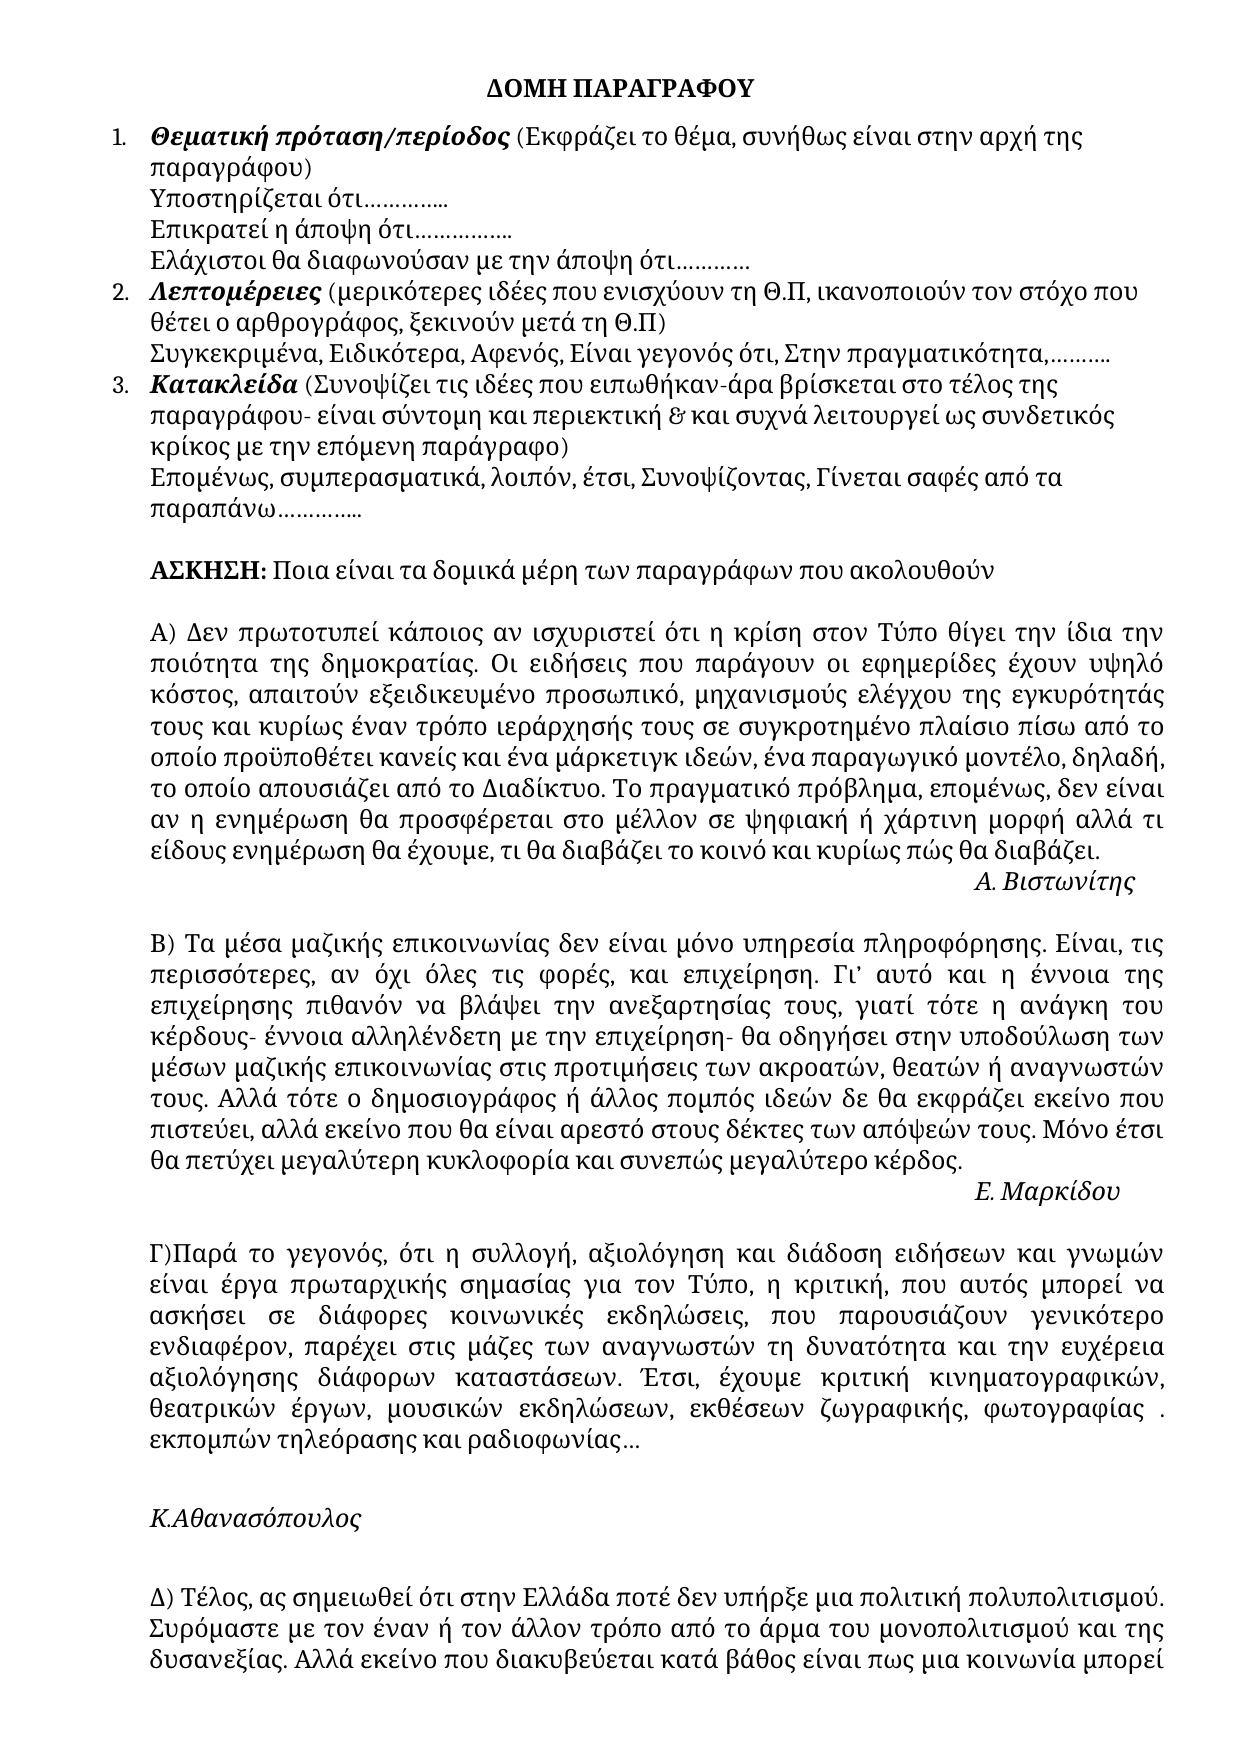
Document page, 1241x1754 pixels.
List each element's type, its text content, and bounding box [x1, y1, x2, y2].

list Λεπτομέρειες (μερικότερες ιδέες που ενισχύουν τη Θ.Π, ικανοποιούν τον στόχο που θέτει ο αρθρογράφος, ξεκινούν μετά τη Θ.Π) [112, 278, 1165, 338]
list Θεματική πρόταση/περίοδος (Εκφράζει το θέμα, συνήθως είναι στην αρχή της παραγράφου) [112, 123, 1165, 182]
text ΔΟΜΗ ΠΑΡΑΓΡΑΦΟΥ [75, 75, 1165, 104]
list Β) Τα μέσα μαζικής επικοινωνίας δεν είναι μόνο υπηρεσία πληροφόρησης. Είναι, τις περισσότερες, αν όχι όλες τις φορές, και επιχείρηση. Γι’ αυτό και η έννοια της επιχείρησης πιθανόν να βλάψει την ανεξαρτησίας τους, γιατί τότε η ανάγκη του κέρδους- έννοια αλληλένδετη με την επιχείρηση- θα οδηγήσει στην υποδούλωση των μέσων μαζικής επικοινωνίας στις προτιμήσεις των ακροατών, θεατών ή αναγνωστών τους. Αλλά τότε ο δημοσιογράφος ή άλλος πομπός ιδεών δε θα εκφράζει εκείνο που πιστεύει, αλλά εκείνο που θα είναι αρεστό στους δέκτες των απόψεών τους. Μόνο έτσι θα πετύχει μεγαλύτερη κυκλοφορία και συνεπώς μεγαλύτερο κέρδος. [150, 930, 1165, 1176]
list Ελάχιστοι θα διαφωνούσαν με την άποψη ότι………… [150, 247, 1165, 276]
list Α) Δεν πρωτοτυπεί κάποιος αν ισχυριστεί ότι η κρίση στον Τύπο θίγει την ίδια την ποιότητα της δημοκρατίας. Οι ειδήσεις που παράγουν οι εφημερίδες έχουν υψηλό κόστος, απαιτούν εξειδικευμένο προσωπικό, μηχανισμούς ελέγχου της εγκυρότητάς τους και κυρίως έναν τρόπο ιεράρχησής τους σε συγκροτημένο πλαίσιο πίσω από το οποίο προϋποθέτει κανείς και ένα μάρκετιγκ ιδεών, ένα παραγωγικό μοντέλο, δηλαδή, το οποίο απουσιάζει από το Διαδίκτυο. Το πραγματικό πρόβλημα, επομένως, δεν είναι αν η ενημέρωση θα προσφέρεται στο μέλλον σε ψηφιακή ή χάρτινη μορφή αλλά τι είδους ενημέρωση θα έχουμε, τι θα διαβάζει το κοινό και κυρίως πώς θα διαβάζει. [150, 619, 1165, 865]
list Συγκεκριμένα, Ειδικότερα, Αφενός, Είναι γεγονός ότι, Στην πραγματικότητα,………. [150, 340, 1165, 369]
list Επικρατεί η άποψη ότι……………. [150, 216, 1165, 244]
list Ε. Μαρκίδου [900, 1178, 1165, 1207]
text Κ.Αθανασόπουλος [75, 1505, 1165, 1534]
list Υποστηρίζεται ότι………….. [150, 185, 1165, 213]
list Γ)Παρά το γεγονός, ότι η συλλογή, αξιολόγηση και διάδοση ειδήσεων και γνωμών είναι έργα πρωταρχικής σημασίας για τον Τύπο, η κριτική, που αυτός μπορεί να ασκήσει σε διάφορες κοινωνικές εκδηλώσεις, που παρουσιάζουν γενικότερο ενδιαφέρον, παρέχει στις μάζες των αναγνωστών τη δυνατότητα και την ευχέρεια αξιολόγησης διάφορων καταστάσεων. Έτσι, έχουμε κριτική κινηματογραφικών, θεατρικών έργων, μουσικών εκδηλώσεων, εκθέσεων ζωγραφικής, φωτογραφίας . εκπομπών τηλεόρασης και ραδιοφωνίας… [149, 1240, 1165, 1455]
list Επομένως, συμπερασματικά, λοιπόν, έτσι, Συνοψίζοντας, Γίνεται σαφές από τα παραπάνω………….. [150, 464, 1165, 524]
list Α. Βιστωνίτης [975, 868, 1165, 896]
list Κατακλείδα (Συνοψίζει τις ιδέες που ειπωθήκαν-άρα βρίσκεται στο τέλος της παραγράφου- είναι σύντομη και περιεκτική & και συχνά λειτουργεί ως συνδετικός κρίκος με την επόμενη παράγραφο) [112, 371, 1165, 462]
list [149, 1584, 1165, 1675]
list ΑΣΚΗΣΗ: Ποια είναι τα δομικά μέρη των παραγράφων που ακολουθούν [150, 557, 1165, 586]
